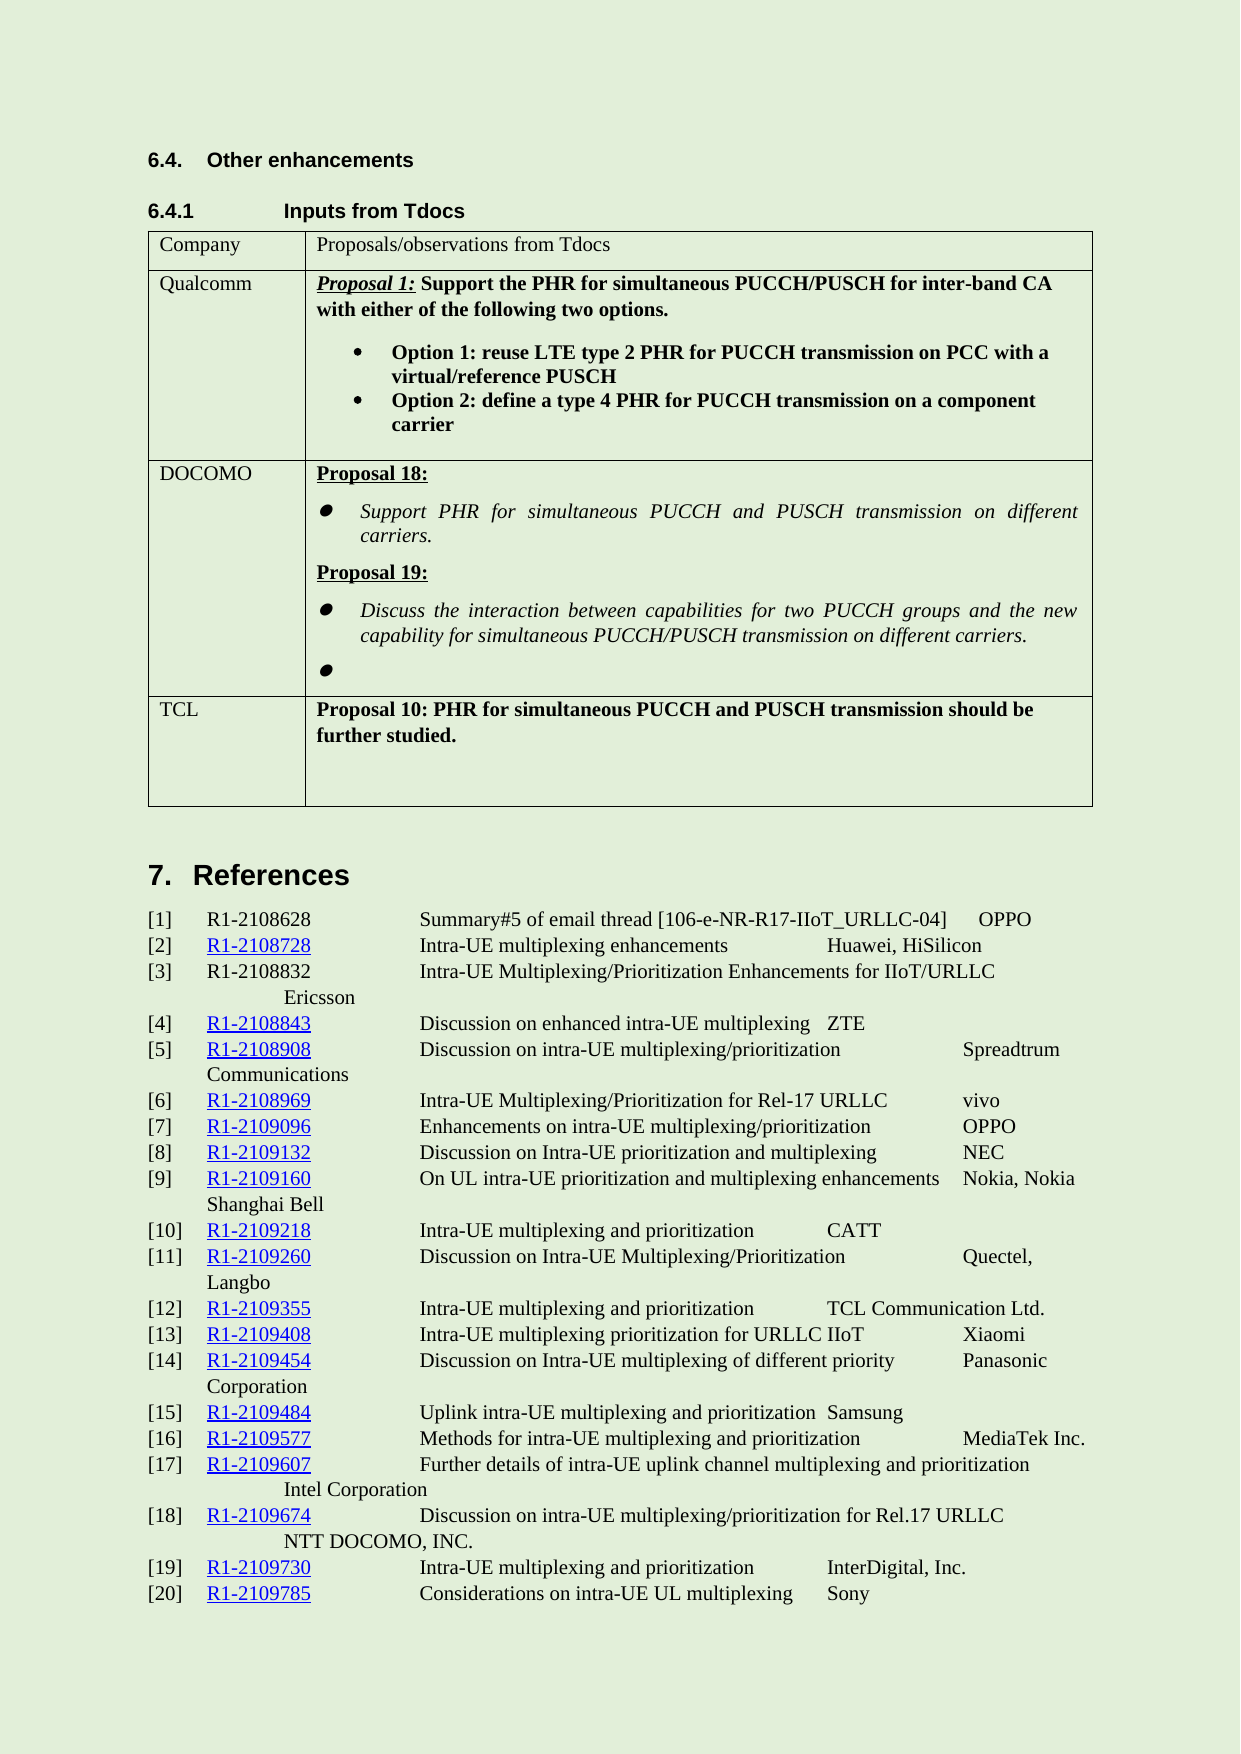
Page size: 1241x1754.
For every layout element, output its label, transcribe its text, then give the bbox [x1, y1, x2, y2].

list R1-2109785 Considerations on intra-UE UL multiplexing Sony [148, 1581, 1093, 1605]
list R1-2109132 Discussion on Intra-UE prioritization and multiplexing NEC [148, 1140, 1093, 1164]
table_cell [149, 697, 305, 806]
list R1-2109355 Intra-UE multiplexing and prioritization TCL Communication Ltd. [148, 1296, 1093, 1320]
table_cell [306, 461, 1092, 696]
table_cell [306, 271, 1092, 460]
list R1-2109577 Methods for intra-UE multiplexing and prioritization MediaTek Inc. [148, 1426, 1093, 1449]
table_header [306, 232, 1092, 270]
list R1-2108728 Intra-UE multiplexing enhancements Huawei, HiSilicon [148, 933, 1093, 957]
list R1-2108908 Discussion on intra-UE multiplexing/prioritization Spreadtrum Communications [148, 1036, 1093, 1086]
list R1-2108832 Intra-UE Multiplexing/Prioritization Enhancements for IIoT/URLLC Ericsson [148, 959, 1093, 1009]
list R1-2109454 Discussion on Intra-UE multiplexing of different priority Panasonic Corporation [148, 1348, 1093, 1398]
subtitle Other enhancements [148, 148, 1093, 172]
list R1-2108969 Intra-UE Multiplexing/Prioritization for Rel-17 URLLC vivo [148, 1088, 1093, 1112]
list R1-2109260 Discussion on Intra-UE Multiplexing/Prioritization Quectel, Langbo [148, 1244, 1093, 1294]
list R1-2109607 Further details of intra-UE uplink channel multiplexing and prioritization Intel Corporation [148, 1451, 1093, 1501]
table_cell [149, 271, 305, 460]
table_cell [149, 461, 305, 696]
list R1-2109096 Enhancements on intra-UE multiplexing/prioritization OPPO [148, 1114, 1093, 1138]
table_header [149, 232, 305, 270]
list R1-2109674 Discussion on intra-UE multiplexing/prioritization for Rel.17 URLLC NTT DOCOMO, INC. [148, 1503, 1093, 1553]
list R1-2108628 Summary#5 of email thread [106-e-NR-R17-IIoT_URLLC-04] OPPO [148, 907, 1093, 931]
list R1-2108843 Discussion on enhanced intra-UE multiplexing ZTE [148, 1011, 1093, 1034]
list R1-2109484 Uplink intra-UE multiplexing and prioritization Samsung [148, 1399, 1093, 1424]
subtitle References [148, 858, 1093, 892]
subtitle Inputs from Tdocs [148, 198, 1093, 222]
list R1-2109218 Intra-UE multiplexing and prioritization CATT [148, 1218, 1093, 1242]
list R1-2109730 Intra-UE multiplexing and prioritization InterDigital, Inc. [148, 1555, 1093, 1579]
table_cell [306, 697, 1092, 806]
list R1-2109408 Intra-UE multiplexing prioritization for URLLC IIoT Xiaomi [148, 1322, 1093, 1346]
list R1-2109160 On UL intra-UE prioritization and multiplexing enhancements Nokia, Nokia Shanghai Bell [148, 1166, 1093, 1216]
